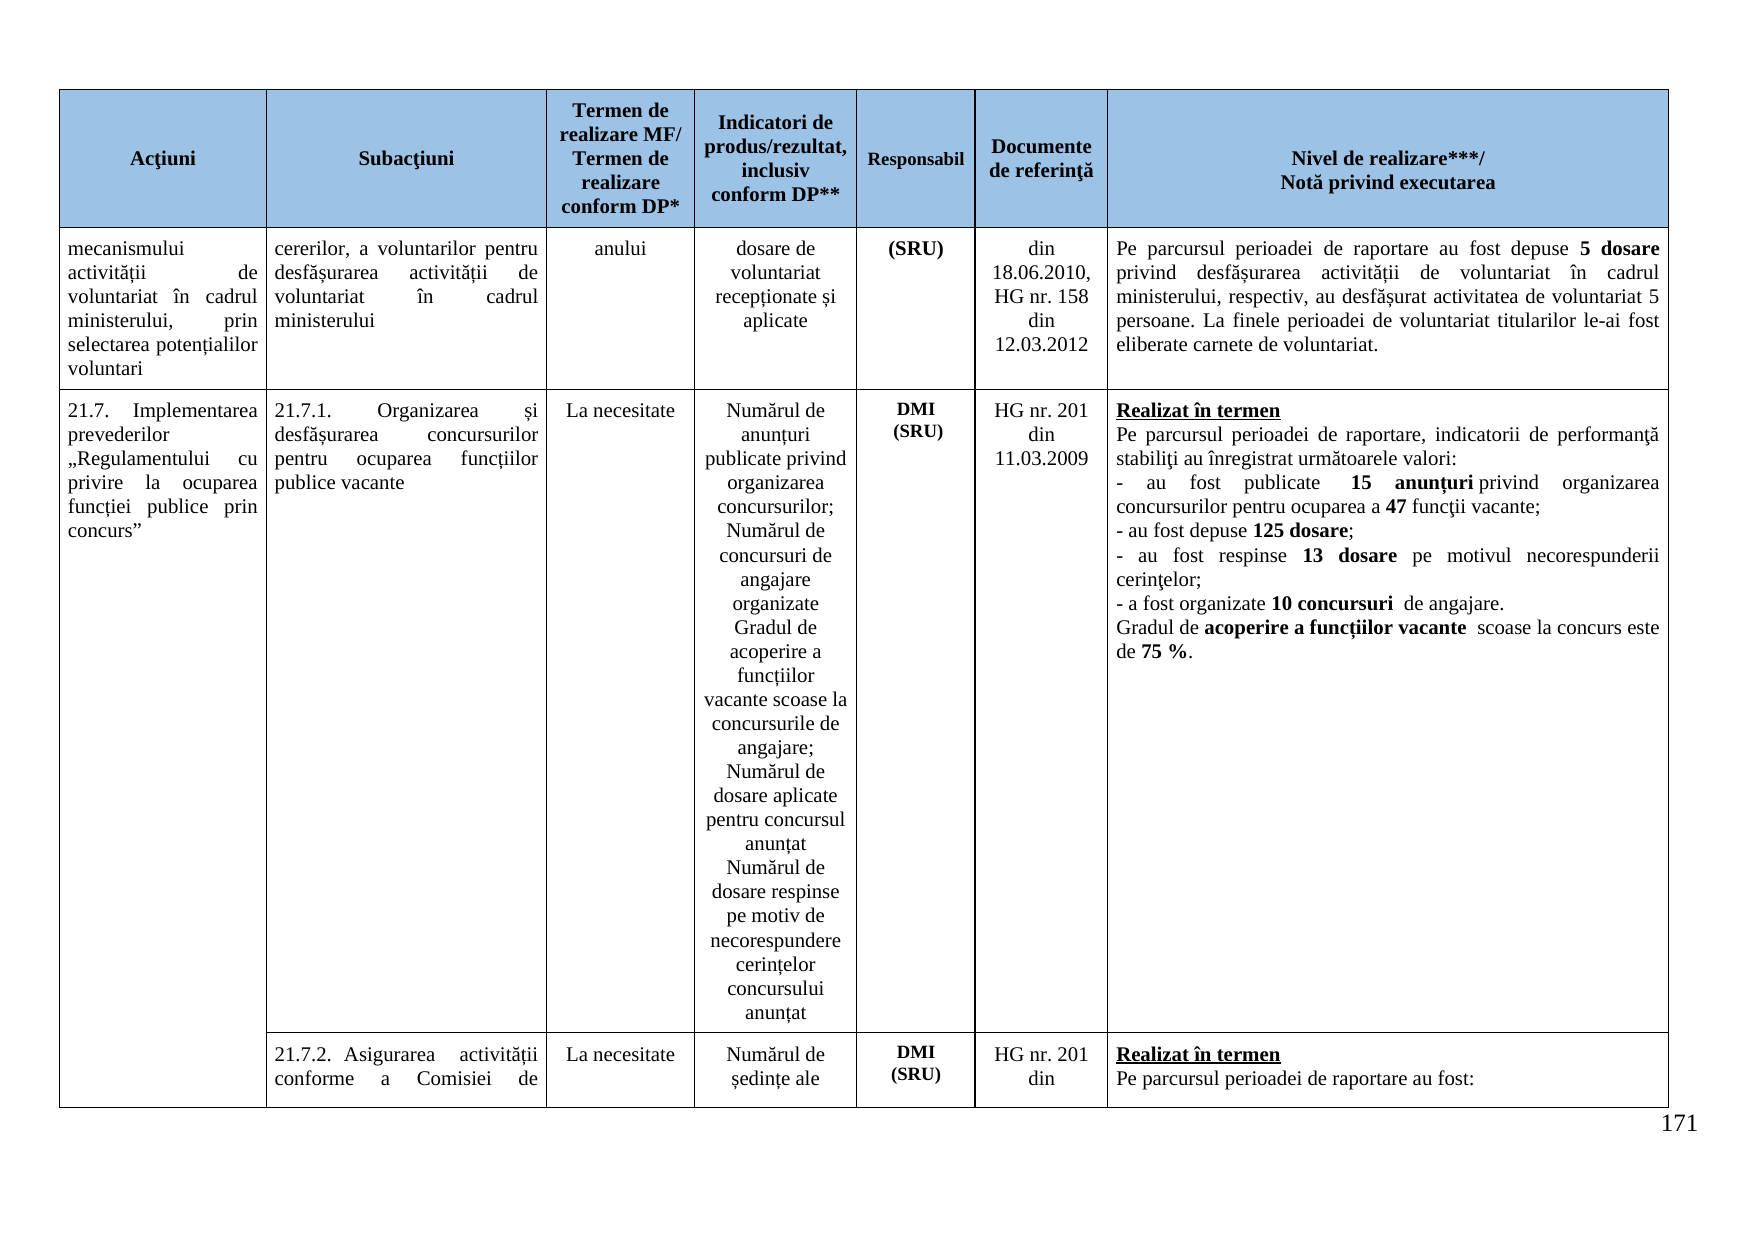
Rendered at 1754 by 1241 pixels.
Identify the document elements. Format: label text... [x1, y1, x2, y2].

table_cell Legea nr. 121 din 18.06.2010, HG nr. 158 din 12.03.2012 [976, 228, 1107, 389]
table_cell 21.7.2. Asigurarea activității conforme a Comisiei de concurs [267, 1033, 546, 1107]
table_cell Numărul de anunțuri publicate privind organizarea concursurilor; Numărul de concursuri de angajare organizate Gradul de acoperire a funcțiilor vacante scoase la concursurile de angajare; Numărul de dosare aplicate pentru concursul anunțat Numărul de dosare respinse pe motiv de necorespundere cerințelor concursului anunțat [695, 390, 856, 1032]
table_cell DMI (SRU) [857, 390, 974, 1032]
table_cell La necesitate [547, 1033, 694, 1107]
table_header Responsabil [857, 90, 974, 227]
table_header Termen de realizare MF/ Termen de realizare conform DP* [547, 90, 694, 227]
table_cell HG nr. 201 din 11.03.2009 [976, 390, 1107, 1032]
table_cell HG nr. 201 din 11.03.2009 [976, 1033, 1107, 1107]
table_cell 21.6.1. Identificarea, în baza cererilor, a voluntarilor pentru desfășurarea activității de voluntariat în cadrul ministerului [267, 228, 546, 389]
table_cell 21.7. Implementarea prevederilor „Regulamentului cu privire la ocuparea funcției publice prin concurs” [60, 390, 266, 1107]
table_cell Numărul de dosare de voluntariat recepționate și aplicate [695, 228, 856, 389]
table_cell DMI (SRU) [857, 228, 974, 389]
table_cell La necesitate [547, 390, 694, 1032]
table_cell DMI (SRU) [857, 1033, 974, 1107]
table_header Subacţiuni [267, 90, 546, 227]
table_header Acţiuni [60, 90, 266, 227]
table_header Nivel de realizare***/ Notă privind executarea [1108, 90, 1668, 227]
table_header Indicatori de produs/rezultat, inclusiv conform DP** [695, 90, 856, 227]
table_cell Pe parcursul anului [547, 228, 694, 389]
table_cell 21.7.1. Organizarea și desfășurarea concursurilor pentru ocuparea funcțiilor publice vacante [267, 390, 546, 1032]
table_header Documente de referinţă [976, 90, 1107, 227]
table_cell Realizat în termen Pe parcursul perioadei de raportare, indicatorii de performanţă stabiliţi au înregistrat următoarele valori: - au fost publicate 15 anunțuri privind organizarea concursurilor pentru ocuparea a 47 funcţii vacante; - au fost depuse 125 dosare; - au fost respinse 13 dosare pe motivul necorespunderii cerinţelor; - a fost organizate 10 concursuri de angajare. Gradul de acoperire a funcțiilor vacante scoase la concurs este de 75 %. [1108, 390, 1668, 1032]
table_cell 21.6. Implementarea mecanismului activității de voluntariat în cadrul ministerului, prin selectarea potențialilor voluntari [60, 228, 266, 389]
